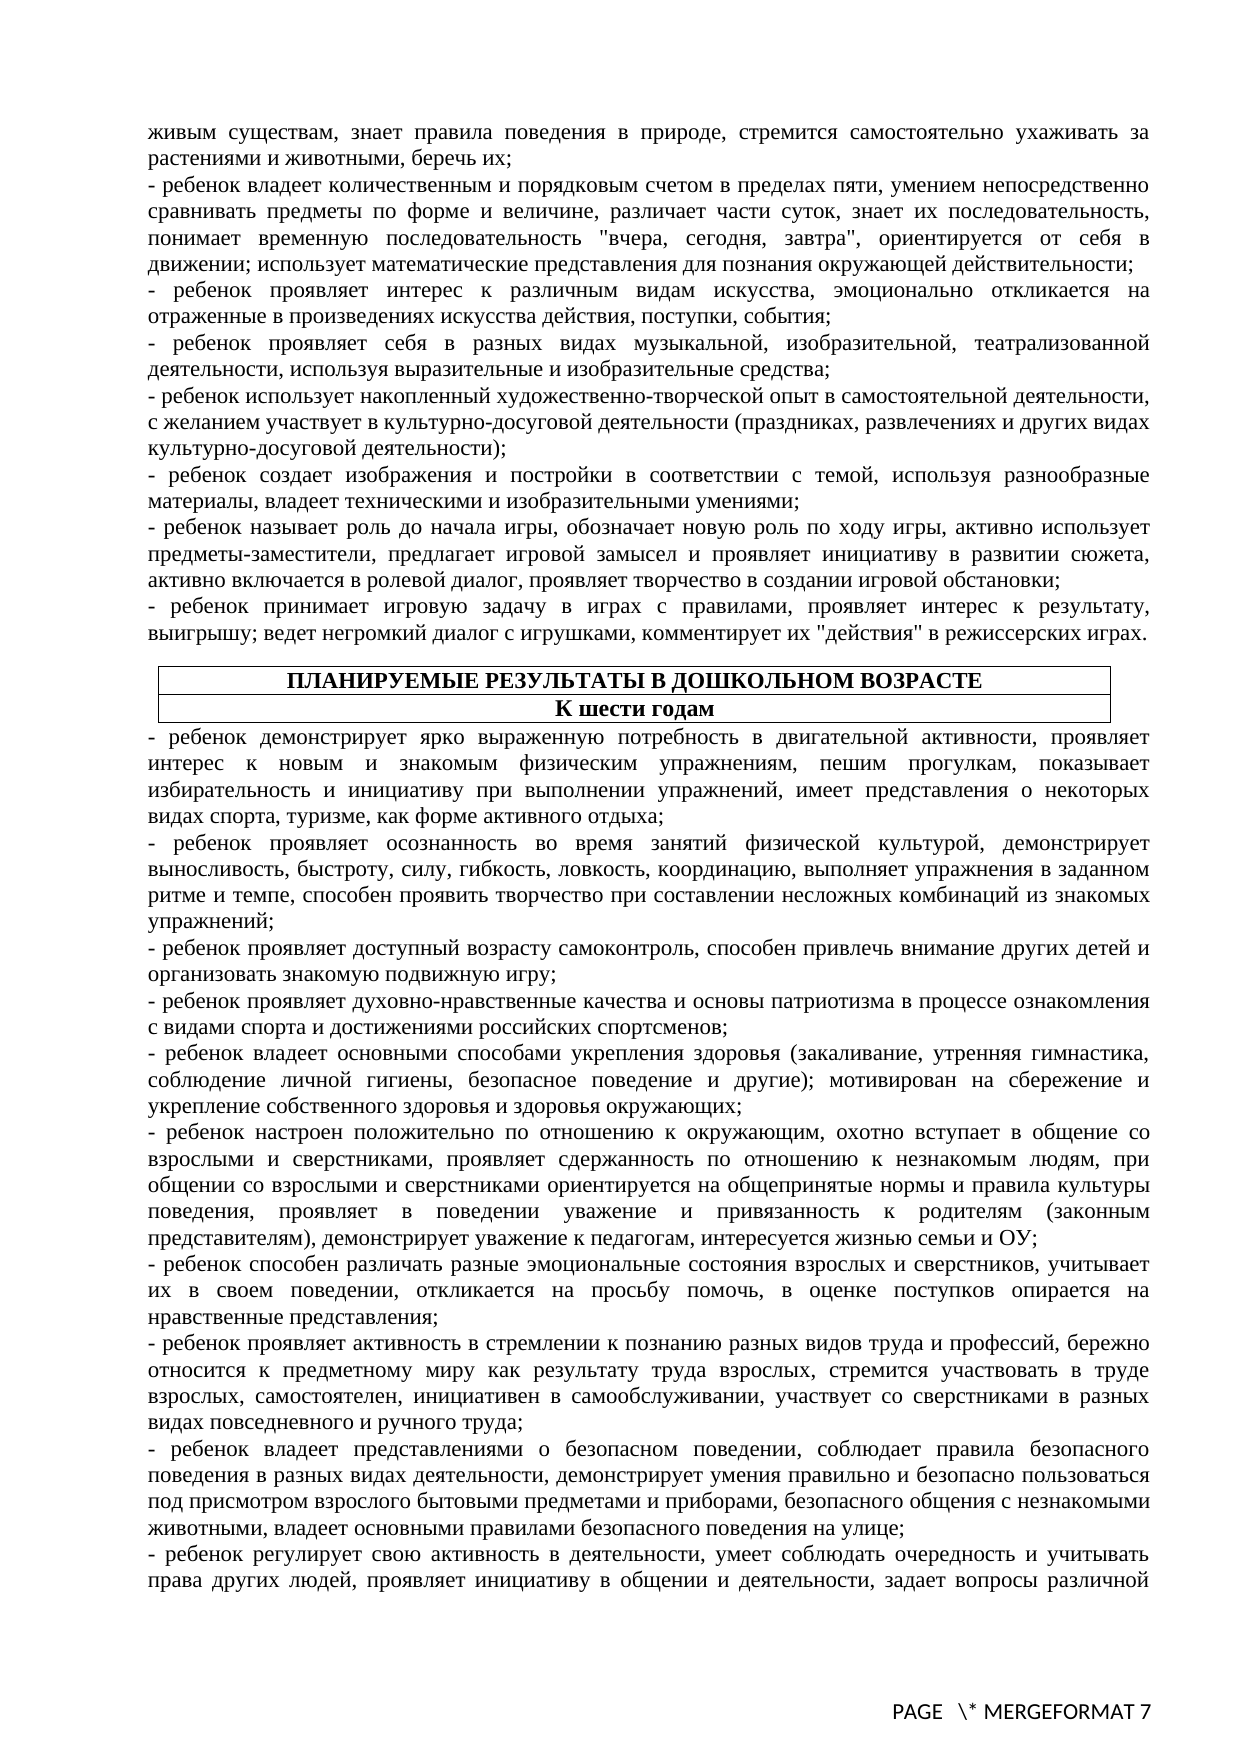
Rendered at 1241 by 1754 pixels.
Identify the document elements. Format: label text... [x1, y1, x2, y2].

text - ребенок проявляет доступный возрасту самоконтроль, способен привлечь внимание других детей и организовать знакомую подвижную игру; [148, 934, 1152, 987]
text - ребенок настроен положительно по отношению к окружающим, охотно вступает в общение со взрослыми и сверстниками, проявляет сдержанность по отношению к незнакомым людям, при общении со взрослыми и сверстниками ориентируется на общепринятые нормы и правила культуры поведения, проявляет в поведении уважение и привязанность к родителям (законным представителям), демонстрирует уважение к педагогам, интересуется жизнью семьи и ОУ; [148, 1118, 1152, 1250]
text - ребенок проявляет осознанность во время занятий физической культурой, демонстрирует выносливость, быстроту, силу, гибкость, ловкость, координацию, выполняет упражнения в заданном ритме и темпе, способен проявить творчество при составлении несложных комбинаций из знакомых упражнений; [148, 828, 1152, 934]
text - ребенок проявляет активность в стремлении к познанию разных видов труда и профессий, бережно относится к предметному миру как результату труда взрослых, стремится участвовать в труде взрослых, самостоятелен, инициативен в самообслуживании, участвует со сверстниками в разных видах повседневного и ручного труда; [148, 1329, 1152, 1435]
text - ребенок способен различать разные эмоциональные состояния взрослых и сверстников, учитывает их в своем поведении, откликается на просьбу помочь, в оценке поступков опирается на нравственные представления; [148, 1250, 1152, 1329]
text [148, 118, 1152, 171]
text - ребенок проявляет интерес к различным видам искусства, эмоционально откликается на отраженные в произведениях искусства действия, поступки, события; [148, 276, 1152, 329]
table_header ПЛАНИРУЕМЫЕ РЕЗУЛЬТАТЫ В ДОШКОЛЬНОМ ВОЗРАСТЕ [159, 667, 1110, 693]
text - ребенок проявляет духовно-нравственные качества и основы патриотизма в процессе ознакомления с видами спорта и достижениями российских спортсменов; [148, 987, 1152, 1039]
table_cell К шести годам [159, 695, 1110, 722]
text - ребенок владеет основными способами укрепления здоровья (закаливание, утренняя гимнастика, соблюдение личной гигиены, безопасное поведение и другие); мотивирован на сбережение и укрепление собственного здоровья и здоровья окружающих; [148, 1039, 1152, 1118]
text - ребенок называет роль до начала игры, обозначает новую роль по ходу игры, активно использует предметы-заместители, предлагает игровой замысел и проявляет инициативу в развитии сюжета, активно включается в ролевой диалог, проявляет творчество в создании игровой обстановки; [148, 513, 1152, 592]
text - ребенок демонстрирует ярко выраженную потребность в двигательной активности, проявляет интерес к новым и знакомым физическим упражнениям, пешим прогулкам, показывает избирательность и инициативу при выполнении упражнений, имеет представления о некоторых видах спорта, туризме, как форме активного отдыха; [148, 723, 1152, 828]
text - ребенок проявляет себя в разных видах музыкальной, изобразительной, театрализованной деятельности, используя выразительные и изобразительные средства; [148, 329, 1152, 382]
text - ребенок использует накопленный художественно-творческой опыт в самостоятельной деятельности, с желанием участвует в культурно-досуговой деятельности (праздниках, развлечениях и других видах культурно-досуговой деятельности); [148, 382, 1152, 461]
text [148, 1540, 1152, 1593]
text - ребенок владеет представлениями о безопасном поведении, соблюдает правила безопасного поведения в разных видах деятельности, демонстрирует умения правильно и безопасно пользоваться под присмотром взрослого бытовыми предметами и приборами, безопасного общения с незнакомыми животными, владеет основными правилами безопасного поведения на улице; [148, 1435, 1152, 1540]
text - ребенок владеет количественным и порядковым счетом в пределах пяти, умением непосредственно сравнивать предметы по форме и величине, различает части суток, знает их последовательность, понимает временную последовательность "вчера, сегодня, завтра", ориентируется от себя в движении; использует математические представления для познания окружающей действительности; [148, 171, 1152, 276]
text - ребенок создает изображения и постройки в соответствии с темой, используя разнообразные материалы, владеет техническими и изобразительными умениями; [148, 461, 1152, 513]
text - ребенок принимает игровую задачу в играх с правилами, проявляет интерес к результату, выигрышу; ведет негромкий диалог с игрушками, комментирует их "действия" в режиссерских играх. [148, 592, 1152, 645]
